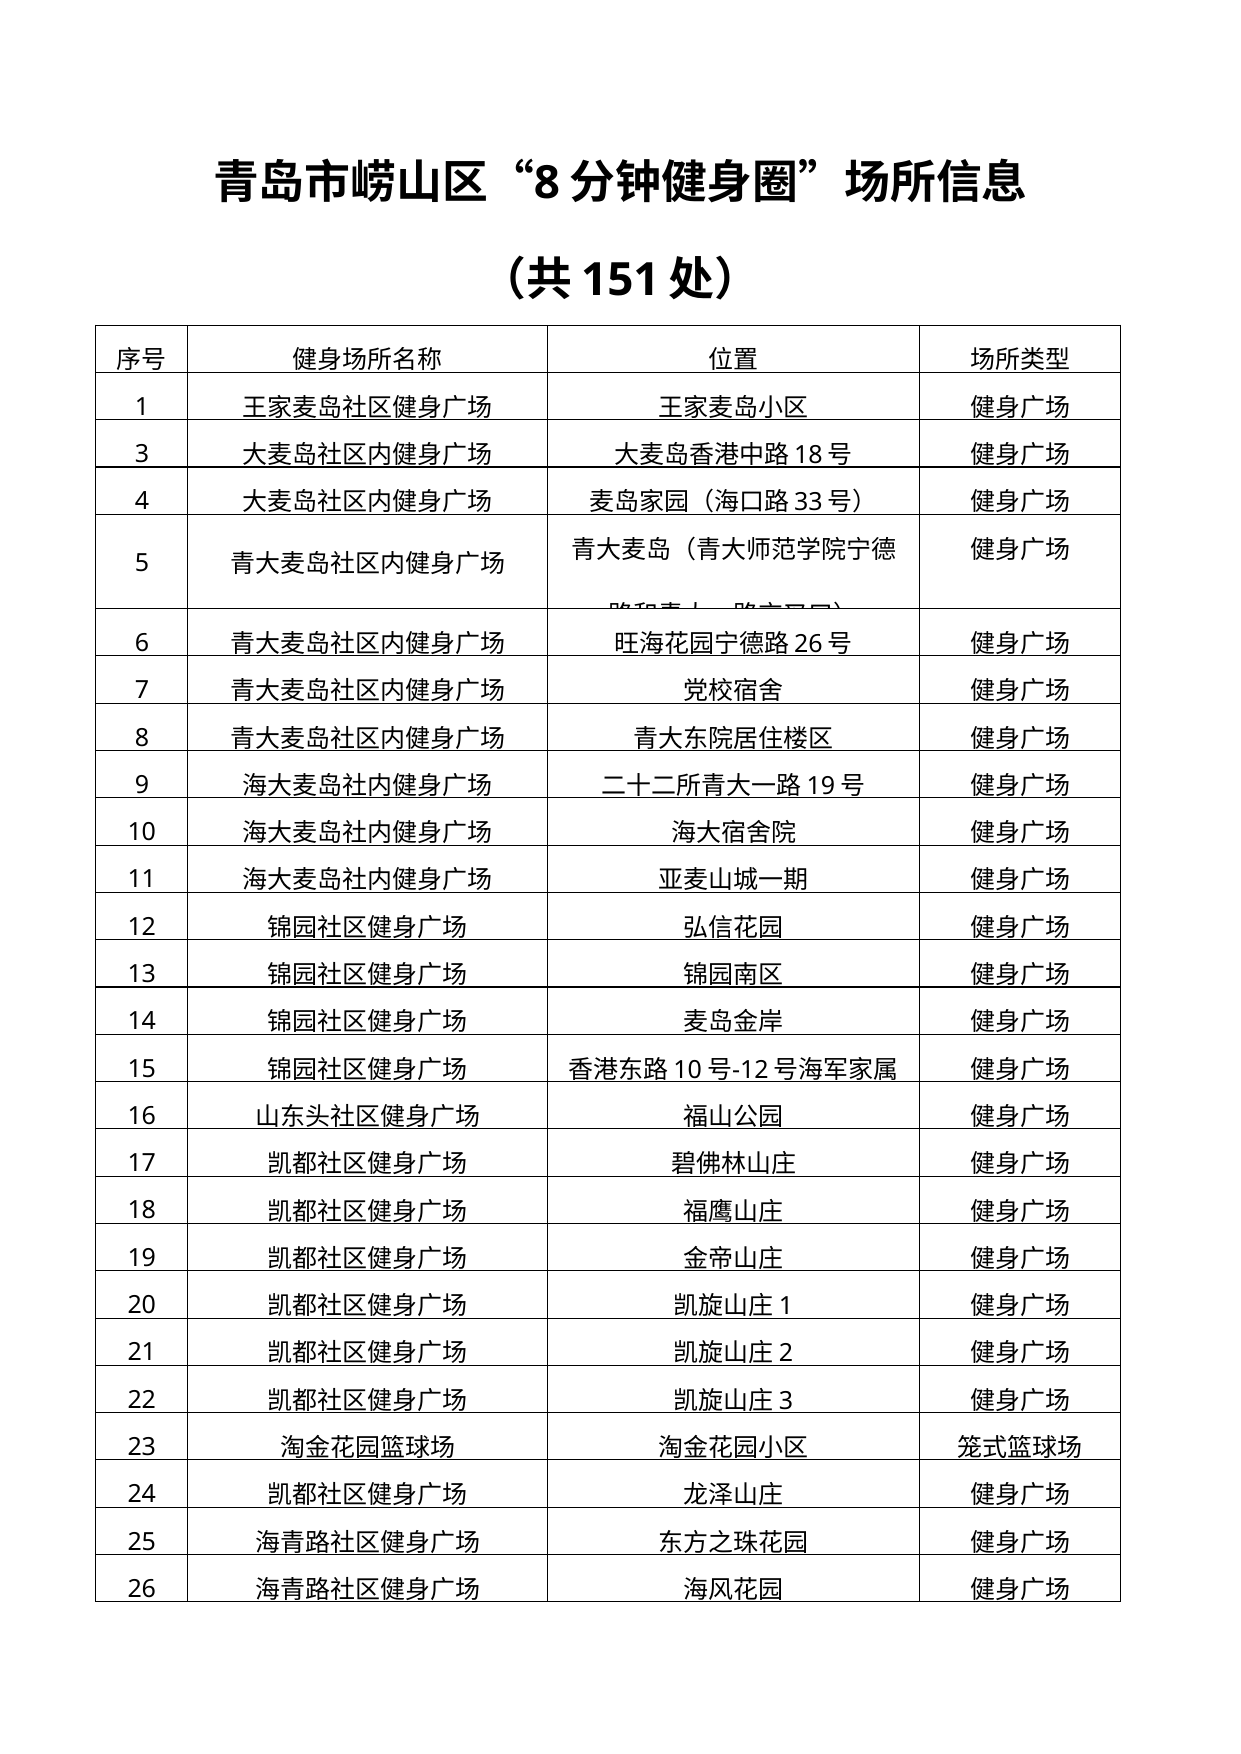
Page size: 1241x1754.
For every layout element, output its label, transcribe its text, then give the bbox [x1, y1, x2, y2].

table_cell 弘信花园 [548, 893, 919, 939]
table_cell 21 [96, 1319, 187, 1365]
table_cell 海风花园 [548, 1555, 919, 1601]
table_cell 凯都社区健身广场 [188, 1271, 547, 1317]
table_cell 金帝山庄 [548, 1224, 919, 1270]
table_cell 凯旋山庄1 [548, 1271, 919, 1317]
table_cell 4 [96, 468, 187, 514]
table_cell 二十二所青大一路19号 [548, 751, 919, 797]
table_cell 15 [96, 1035, 187, 1081]
table_cell 海大麦岛社内健身广场 [188, 846, 547, 892]
table_cell 锦园社区健身广场 [188, 940, 547, 986]
table_cell 青大麦岛社区内健身广场 [188, 515, 547, 608]
table_cell 大麦岛香港中路18号 [548, 420, 919, 466]
table_cell 凯旋山庄3 [548, 1366, 919, 1412]
table_cell 20 [96, 1271, 187, 1317]
table_cell 青大麦岛社区内健身广场 [188, 656, 547, 703]
table_cell 王家麦岛社区健身广场 [188, 373, 547, 419]
table_cell 健身广场 [920, 420, 1120, 466]
table_cell 3 [96, 420, 187, 466]
table_cell 麦岛家园（海口路33号） [548, 468, 919, 514]
table_cell 健身广场 [920, 1177, 1120, 1223]
table_cell 青大麦岛社区内健身广场 [188, 609, 547, 655]
table_cell 淘金花园小区 [548, 1413, 919, 1459]
table_cell 凯旋山庄2 [548, 1319, 919, 1365]
table_cell 健身广场 [920, 656, 1120, 703]
table_cell 健身广场 [920, 1082, 1120, 1128]
table_cell 健身广场 [920, 751, 1120, 797]
table_cell 健身广场 [920, 988, 1120, 1034]
table_cell 14 [96, 988, 187, 1034]
table_cell 健身广场 [920, 1555, 1120, 1601]
table_cell 凯都社区健身广场 [188, 1224, 547, 1270]
table_cell 26 [96, 1555, 187, 1601]
table_cell 海青路社区健身广场 [188, 1555, 547, 1601]
table_cell 锦园社区健身广场 [188, 1035, 547, 1081]
table_cell 7 [96, 656, 187, 703]
table_cell 福鹰山庄 [548, 1177, 919, 1223]
table_cell 青大东院居住楼区 [548, 704, 919, 750]
table_cell 25 [96, 1508, 187, 1554]
table_cell 亚麦山城一期 [548, 846, 919, 892]
table_cell 福山公园 [548, 1082, 919, 1128]
table_cell 麦岛金岸 [548, 988, 919, 1034]
table_header 健身场所名称 [188, 326, 547, 372]
table_cell 22 [96, 1366, 187, 1412]
text （共151处） [118, 227, 1122, 324]
table_cell 健身广场 [920, 893, 1120, 939]
table_cell 海大麦岛社内健身广场 [188, 751, 547, 797]
table_cell 13 [96, 940, 187, 986]
table_header 序号 [96, 326, 187, 372]
table_cell 健身广场 [920, 1508, 1120, 1554]
table_cell 旺海花园宁德路26号 [548, 609, 919, 655]
table_cell 大麦岛社区内健身广场 [188, 420, 547, 466]
table_cell 海大宿舍院 [548, 798, 919, 844]
table_cell 凯都社区健身广场 [188, 1460, 547, 1507]
table_cell 健身广场 [920, 846, 1120, 892]
table_cell 24 [96, 1460, 187, 1507]
table_cell 凯都社区健身广场 [188, 1129, 547, 1176]
table_cell 党校宿舍 [548, 656, 919, 703]
table_cell 19 [96, 1224, 187, 1270]
table_cell 健身广场 [920, 1460, 1120, 1507]
table_cell 淘金花园篮球场 [188, 1413, 547, 1459]
table_cell 健身广场 [920, 798, 1120, 844]
table_cell 23 [96, 1413, 187, 1459]
table_cell 健身广场 [920, 1366, 1120, 1412]
table_cell 健身广场 [920, 1035, 1120, 1081]
table_cell 香港东路10号-12号海军家属院 [548, 1035, 919, 1081]
table_cell 山东头社区健身广场 [188, 1082, 547, 1128]
table_cell 健身广场 [920, 373, 1120, 419]
table_header 场所类型 [920, 326, 1120, 372]
table_cell 龙泽山庄 [548, 1460, 919, 1507]
table_cell 锦园社区健身广场 [188, 893, 547, 939]
table_cell 海青路社区健身广场 [188, 1508, 547, 1554]
table_cell 健身广场 [920, 1224, 1120, 1270]
table_cell 1 [96, 373, 187, 419]
text 青岛市崂山区“8分钟健身圈”场所信息 [118, 129, 1122, 227]
table_cell 健身广场 [920, 1129, 1120, 1176]
table_cell 健身广场 [920, 609, 1120, 655]
table_cell 凯都社区健身广场 [188, 1366, 547, 1412]
table_cell 碧佛林山庄 [548, 1129, 919, 1176]
table_cell 6 [96, 609, 187, 655]
table_cell 海大麦岛社内健身广场 [188, 798, 547, 844]
table_cell 大麦岛社区内健身广场 [188, 468, 547, 514]
table_cell 12 [96, 893, 187, 939]
table_cell 王家麦岛小区 [548, 373, 919, 419]
table_cell 17 [96, 1129, 187, 1176]
table_cell 笼式篮球场 [920, 1413, 1120, 1459]
table_cell 健身广场 [920, 1319, 1120, 1365]
table_cell 东方之珠花园 [548, 1508, 919, 1554]
table_cell 10 [96, 798, 187, 844]
table_cell 18 [96, 1177, 187, 1223]
table_cell 健身广场 [920, 468, 1120, 514]
table_cell 锦园社区健身广场 [188, 988, 547, 1034]
table_cell 8 [96, 704, 187, 750]
table_cell 健身广场 [920, 1271, 1120, 1317]
table_cell 凯都社区健身广场 [188, 1177, 547, 1223]
table_cell 健身广场 [920, 704, 1120, 750]
table_cell 健身广场 [920, 515, 1120, 608]
table_cell 青大麦岛社区内健身广场 [188, 704, 547, 750]
table_cell 11 [96, 846, 187, 892]
table_cell 16 [96, 1082, 187, 1128]
table_header 位置 [548, 326, 919, 372]
table_cell 青大麦岛（青大师范学院宁德路和青大一路交叉口） [548, 515, 919, 608]
table_cell 锦园南区 [548, 940, 919, 986]
table_cell 健身广场 [920, 940, 1120, 986]
table_cell 9 [96, 751, 187, 797]
table_cell 凯都社区健身广场 [188, 1319, 547, 1365]
table_cell 5 [96, 515, 187, 608]
